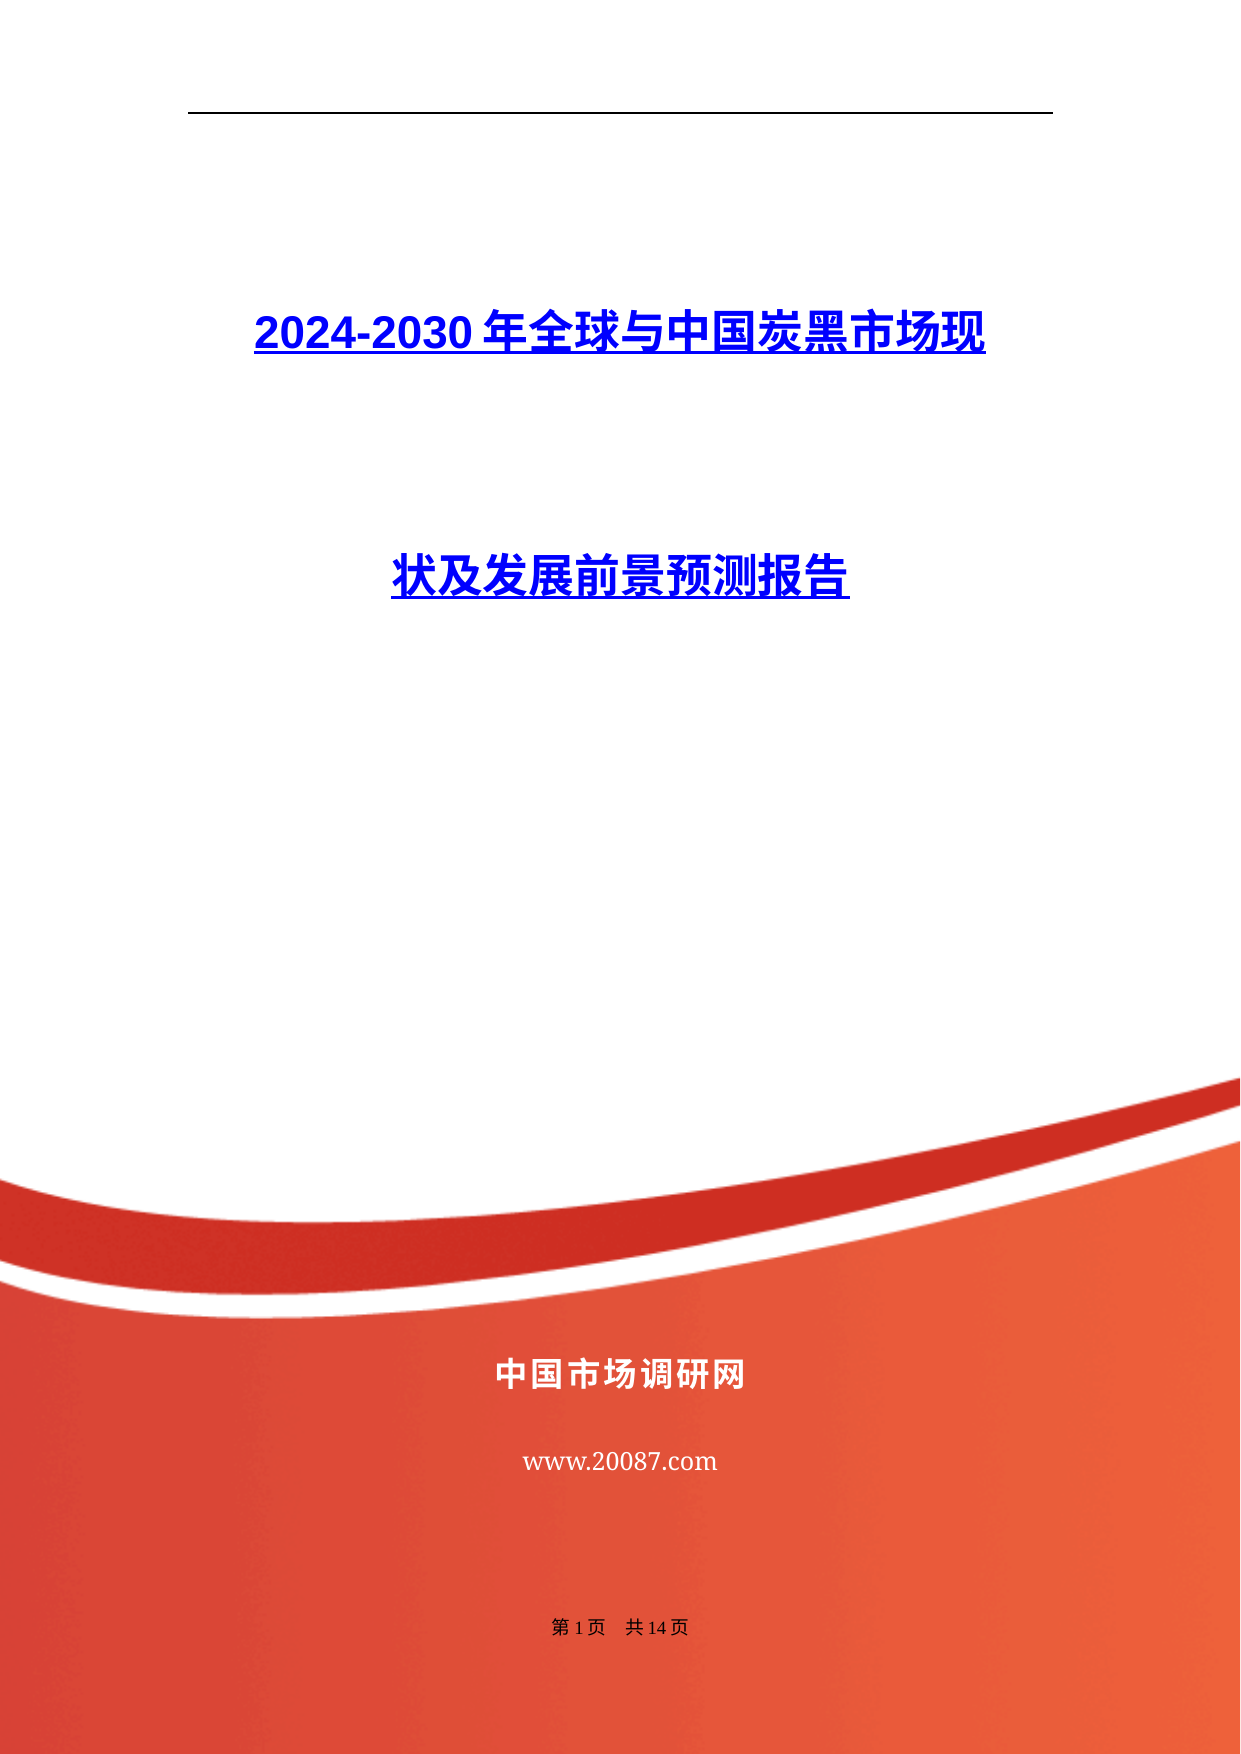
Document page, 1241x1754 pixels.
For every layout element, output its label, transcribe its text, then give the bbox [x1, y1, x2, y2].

picture [0, 1006, 1241, 1754]
table_header 2024-2030年全球与中国炭黑市场现状及发展前景预测报告 [188, 207, 1053, 773]
text www.20087.com [187, 1428, 1053, 1493]
subtitle 中国市场调研网 [187, 1339, 1053, 1404]
